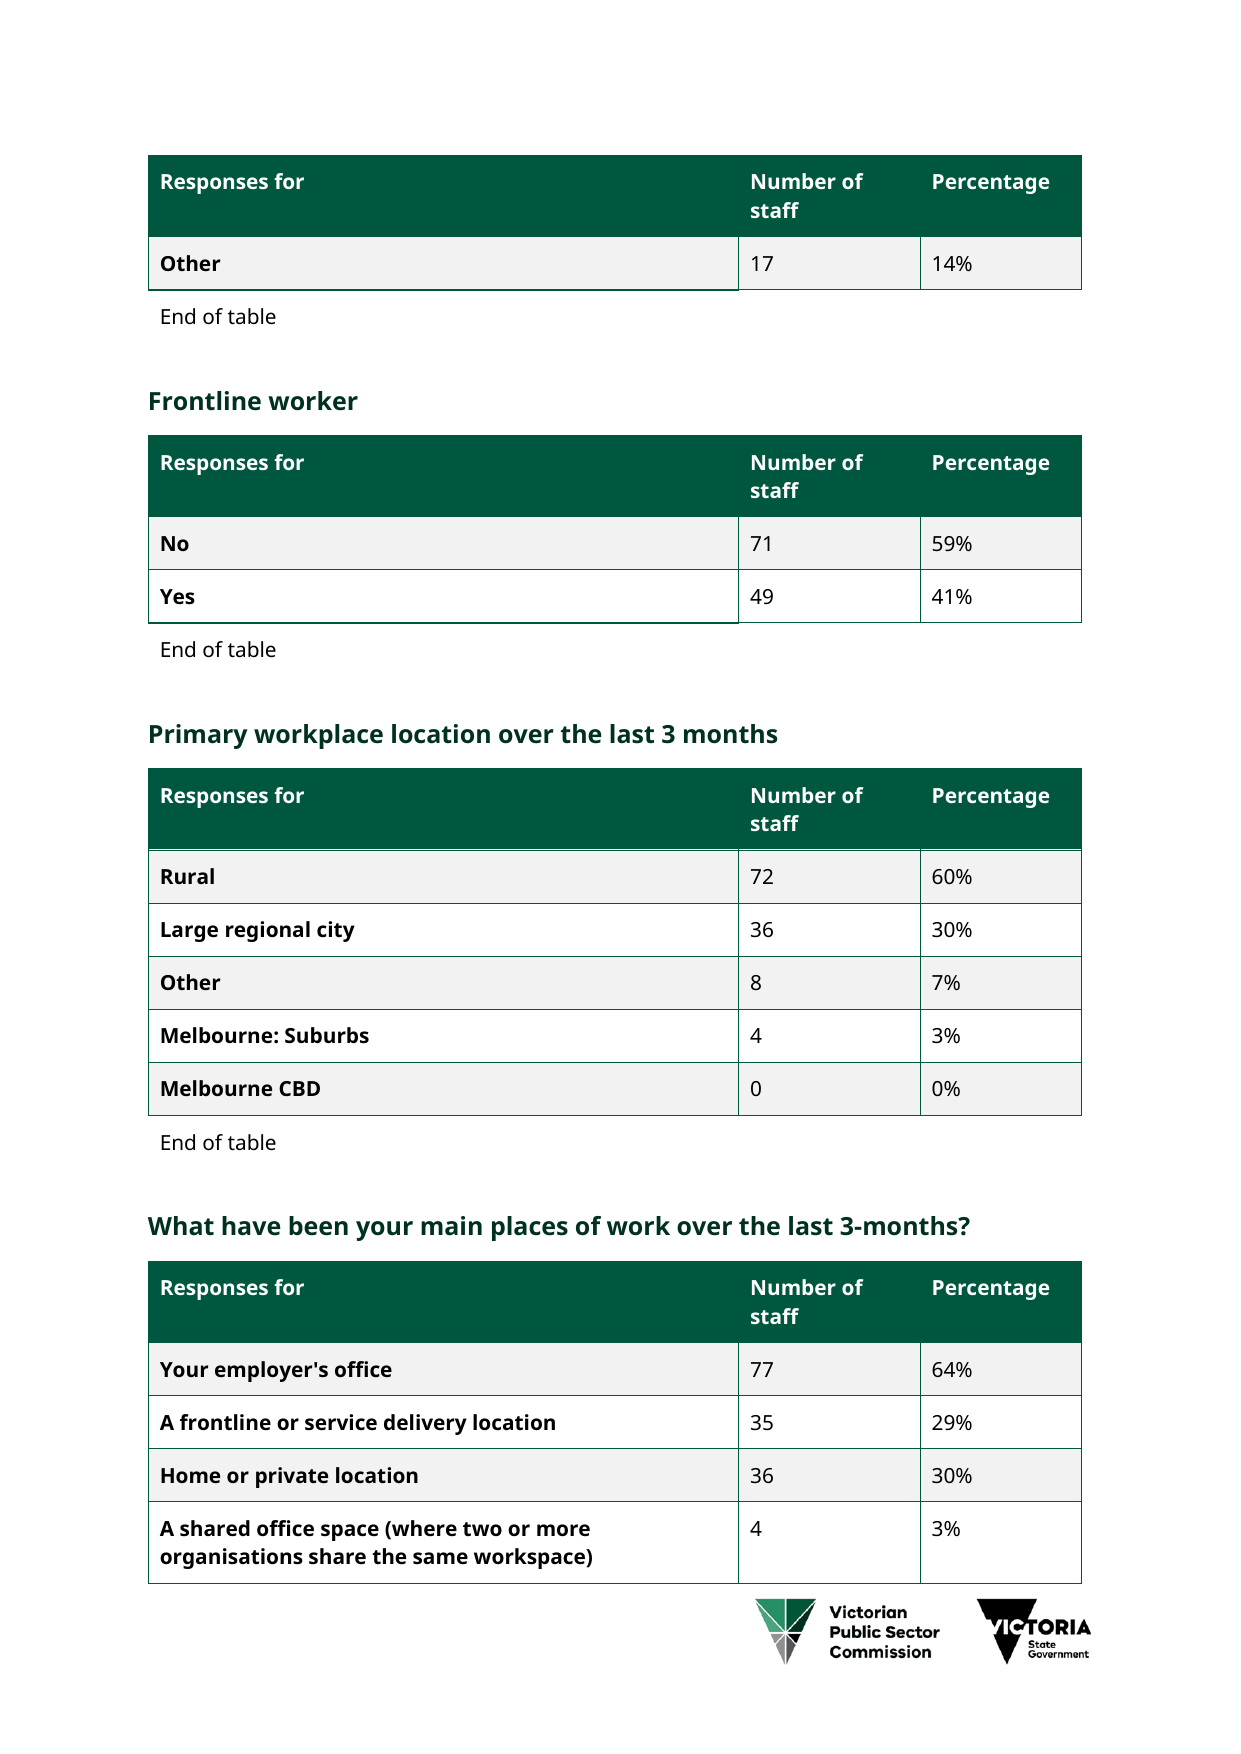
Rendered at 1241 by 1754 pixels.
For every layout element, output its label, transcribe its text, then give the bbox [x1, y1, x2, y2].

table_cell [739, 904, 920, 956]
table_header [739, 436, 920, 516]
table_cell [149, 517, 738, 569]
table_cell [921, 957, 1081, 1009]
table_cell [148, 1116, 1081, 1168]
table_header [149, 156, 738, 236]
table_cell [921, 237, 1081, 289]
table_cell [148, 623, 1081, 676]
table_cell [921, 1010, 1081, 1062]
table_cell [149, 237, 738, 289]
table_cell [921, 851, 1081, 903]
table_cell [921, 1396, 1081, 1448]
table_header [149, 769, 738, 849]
subtitle Primary workplace location over the last 3 months [148, 717, 1092, 751]
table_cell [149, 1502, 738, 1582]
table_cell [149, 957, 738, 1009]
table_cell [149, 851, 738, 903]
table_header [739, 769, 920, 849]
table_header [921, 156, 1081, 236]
subtitle Frontline worker [148, 383, 1092, 417]
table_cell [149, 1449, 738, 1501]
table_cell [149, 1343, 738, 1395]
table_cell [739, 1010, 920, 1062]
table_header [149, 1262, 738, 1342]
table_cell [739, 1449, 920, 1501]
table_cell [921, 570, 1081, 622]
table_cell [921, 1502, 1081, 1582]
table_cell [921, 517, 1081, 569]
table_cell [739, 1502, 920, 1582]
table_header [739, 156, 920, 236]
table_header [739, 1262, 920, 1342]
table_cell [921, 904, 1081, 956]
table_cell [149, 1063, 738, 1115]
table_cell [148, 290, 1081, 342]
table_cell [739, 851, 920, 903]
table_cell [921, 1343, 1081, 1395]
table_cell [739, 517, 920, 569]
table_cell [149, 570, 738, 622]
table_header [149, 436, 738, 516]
subtitle What have been your main places of work over the last 3-months? [148, 1209, 1092, 1243]
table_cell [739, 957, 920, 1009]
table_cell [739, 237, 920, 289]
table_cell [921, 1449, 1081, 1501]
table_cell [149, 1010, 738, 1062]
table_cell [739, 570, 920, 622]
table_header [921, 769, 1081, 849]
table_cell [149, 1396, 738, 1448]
picture [754, 1598, 1093, 1666]
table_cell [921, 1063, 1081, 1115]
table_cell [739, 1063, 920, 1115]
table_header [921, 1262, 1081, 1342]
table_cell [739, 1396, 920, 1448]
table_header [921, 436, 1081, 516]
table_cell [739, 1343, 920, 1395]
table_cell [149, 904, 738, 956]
